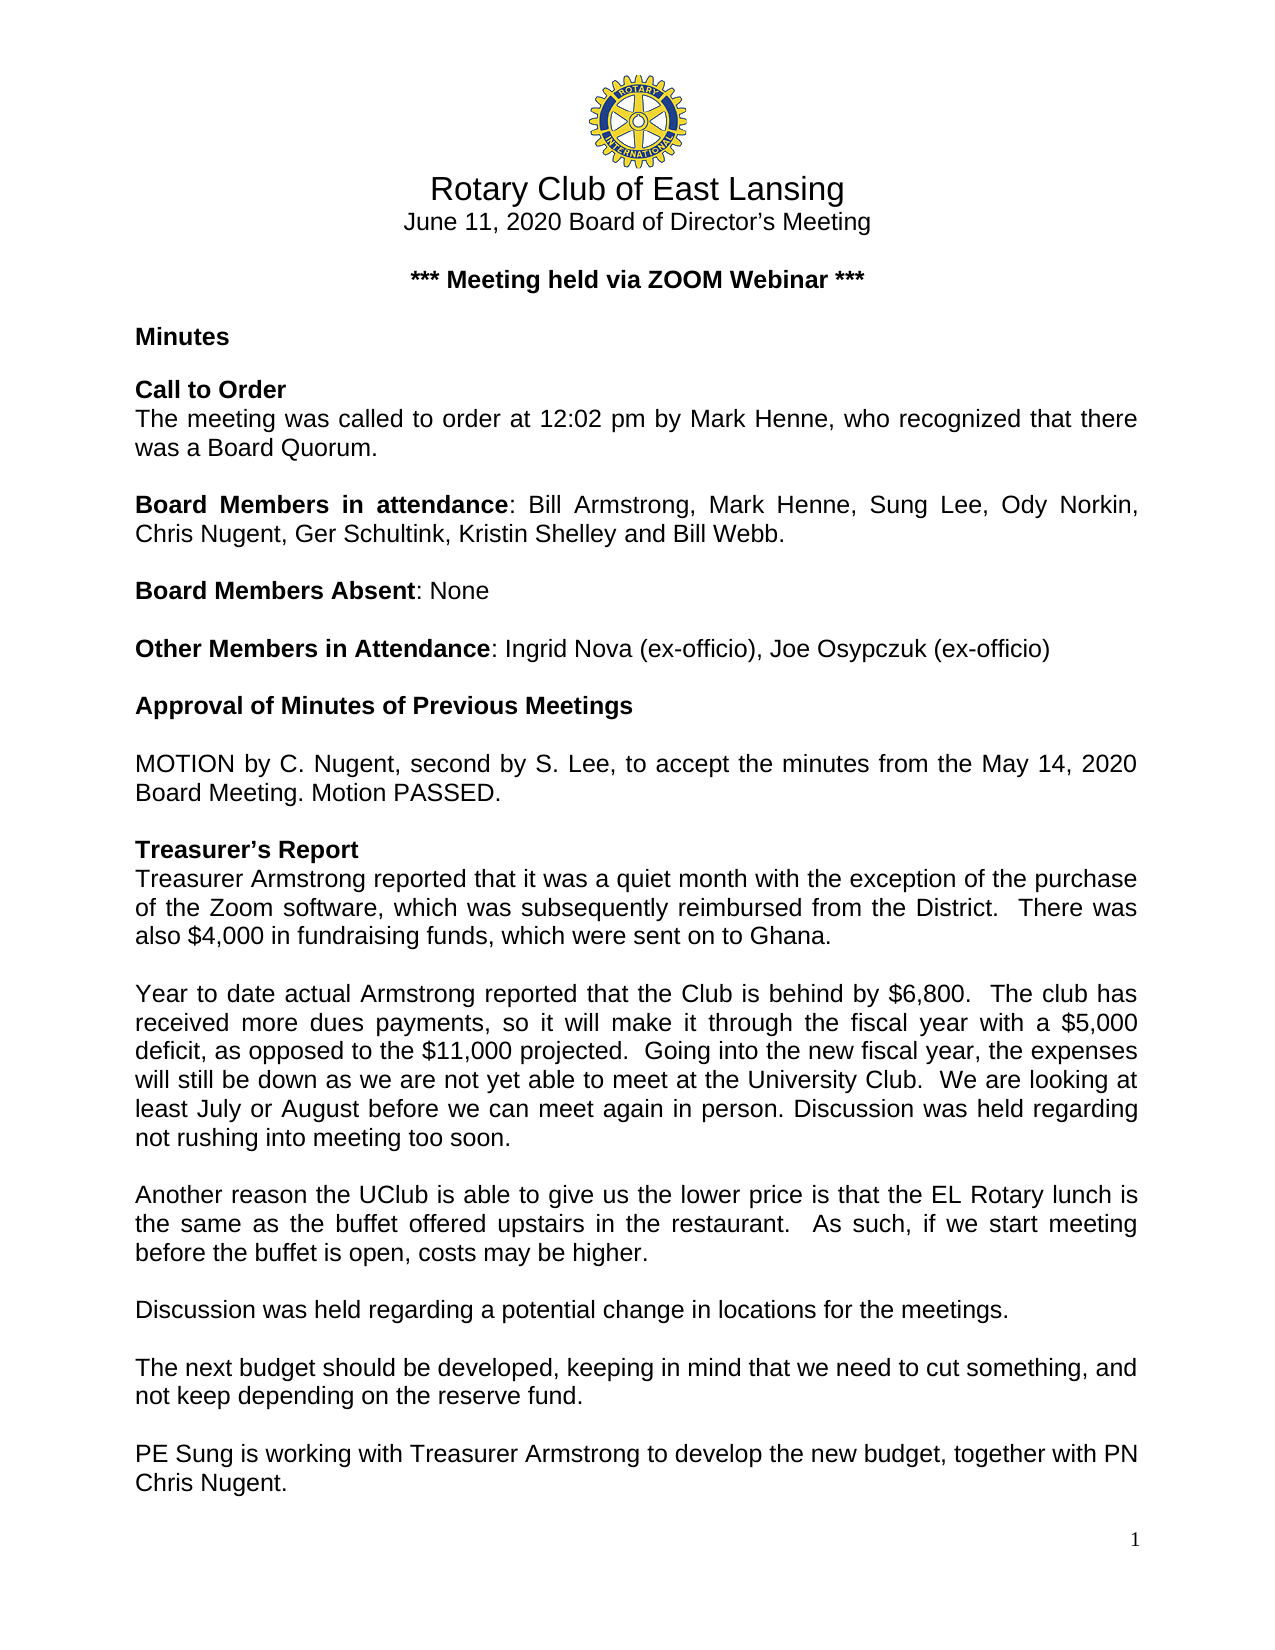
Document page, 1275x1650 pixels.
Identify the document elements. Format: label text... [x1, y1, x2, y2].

text The next budget should be developed, keeping in mind that we need to cut something, and not keep depending on the reserve fund. [135, 1352, 1140, 1410]
text Call to Order [135, 375, 1140, 404]
text Board Members Absent: None [135, 576, 1140, 605]
text *** Meeting held via ZOOM Webinar *** [135, 265, 1140, 293]
text Approval of Minutes of Previous Meetings [135, 691, 1140, 720]
text PE Sung is working with Treasurer Armstrong to develop the new budget, together with PN Chris Nugent. [135, 1439, 1140, 1496]
text Treasurer’s Report [135, 835, 1140, 864]
text Other Members in Attendance: Ingrid Nova (ex-officio), Joe Osypczuk (ex-officio) [135, 634, 1140, 662]
text The meeting was called to order at 12:02 pm by Mark Henne, who recognized that there was a Board Quorum. [135, 404, 1140, 461]
text Minutes [135, 322, 1140, 351]
text Another reason the UClub is able to give us the lower price is that the EL Rotary lunch is the same as the buffet offered upstairs in the restaurant. As such, if we start meeting before the buffet is open, costs may be higher. [135, 1180, 1140, 1266]
text Treasurer Armstrong reported that it was a quiet month with the exception of the purchase of the Zoom software, which was subsequently reimbursed from the District. There was also $4,000 in fundraising funds, which were sent on to Ghana. [135, 864, 1140, 950]
text Year to date actual Armstrong reported that the Club is behind by $6,800. The club has received more dues payments, so it will make it through the fiscal year with a $5,000 deficit, as opposed to the $11,000 projected. Going into the new fiscal year, the expenses will still be down as we are not yet able to meet at the University Club. We are looking at least July or August before we can meet again in person. Discussion was held regarding not rushing into meeting too soon. [135, 979, 1140, 1151]
text Discussion was held regarding a potential change in locations for the meetings. [135, 1295, 1140, 1324]
picture [588, 75, 687, 169]
text Board Members in attendance: Bill Armstrong, Mark Henne, Sung Lee, Ody Norkin, Chris Nugent, Ger Schultink, Kristin Shelley and Bill Webb. [135, 490, 1140, 547]
text MOTION by C. Nugent, second by S. Lee, to accept the minutes from the May 14, 2020 Board Meeting. Motion PASSED. [135, 749, 1140, 806]
